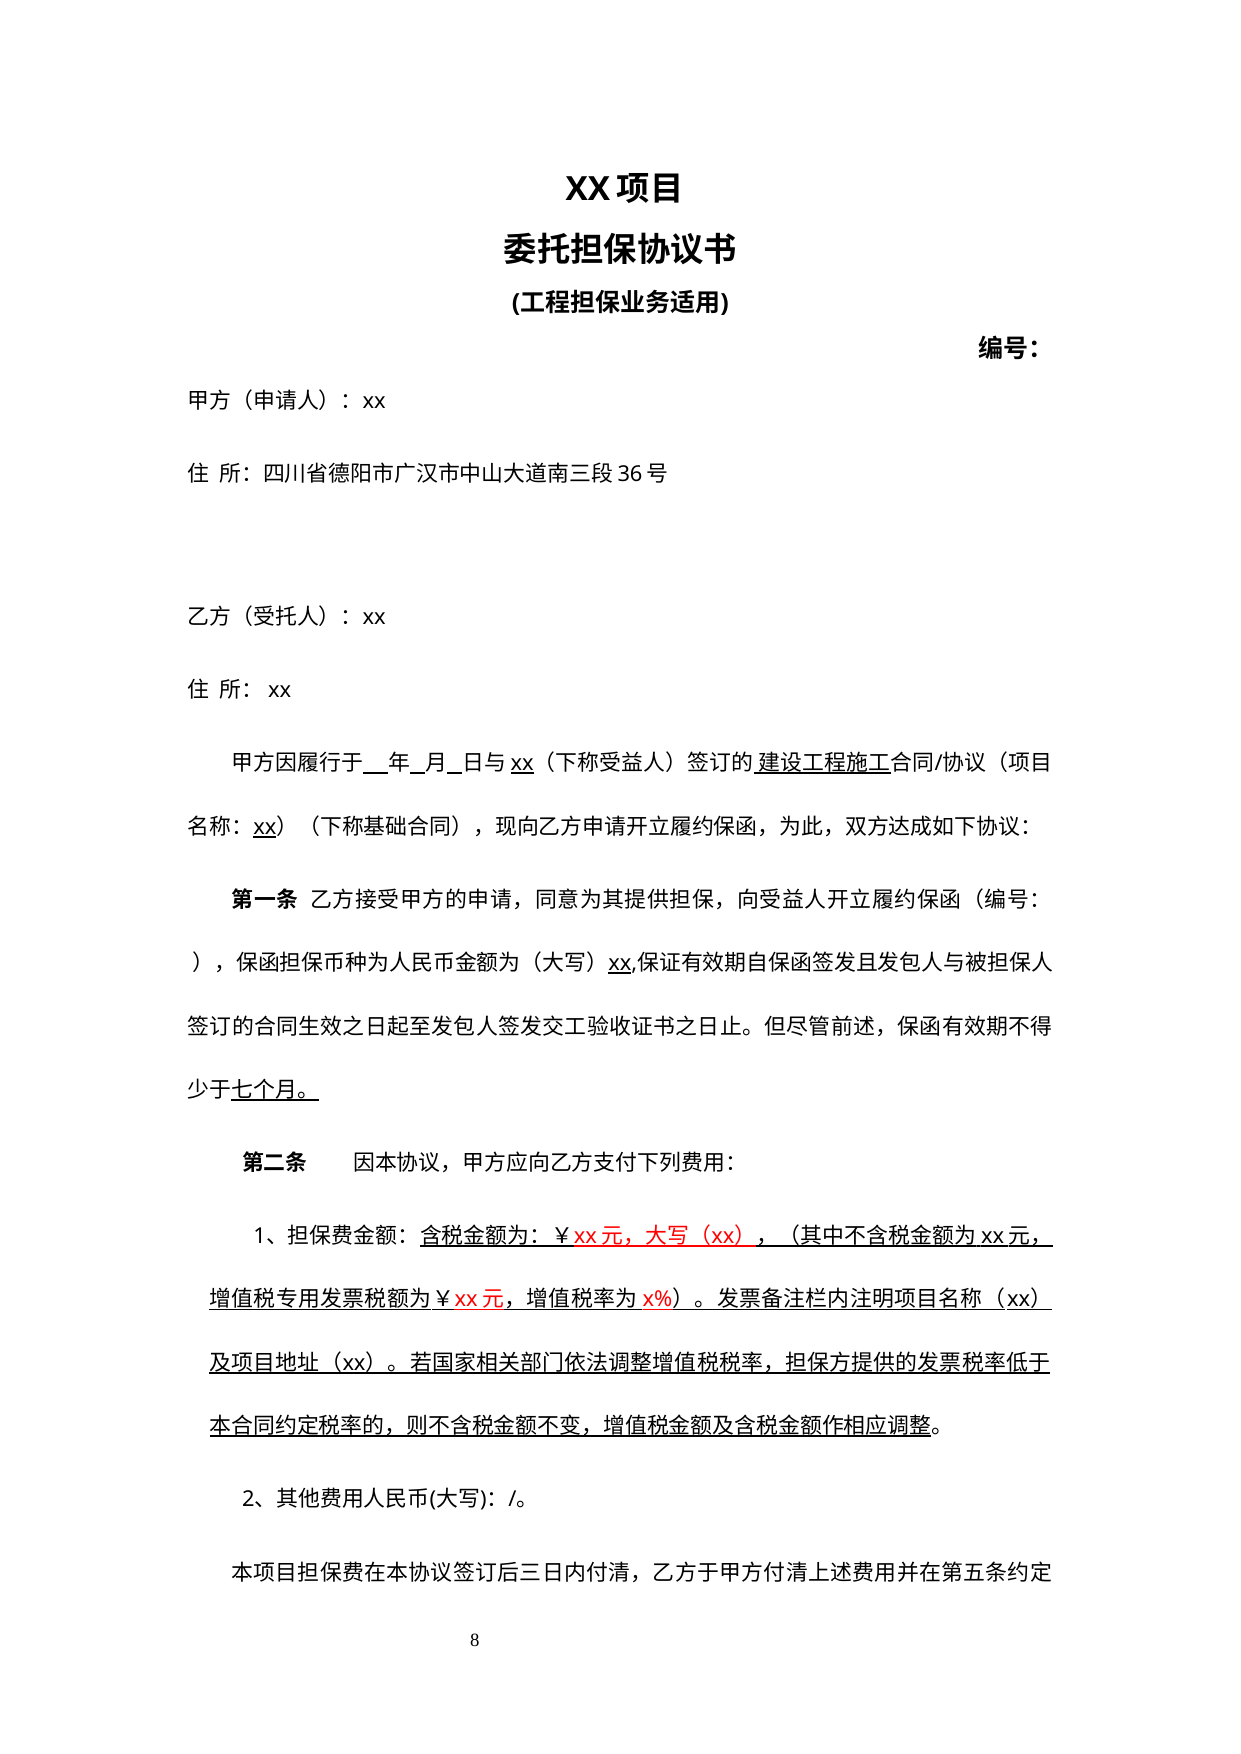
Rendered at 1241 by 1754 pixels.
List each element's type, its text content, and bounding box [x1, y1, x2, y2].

text 住 所： xx [187, 672, 1053, 704]
text 1、担保费金额：含税金额为：￥xx元，大写（xx），（其中不含税金额为xx元，增值税专用发票税额为￥xx元，增值税率为x%）。发票备注栏内注明项目名称（xx）及项目地址（xx）。若国家相关部门依法调整增值税税率，担保方提供的发票税率低于本合同约定税率的，则不含税金额不变，增值税金额及含税金额作相应调整。 [209, 1218, 1053, 1440]
text (工程担保业务适用) [187, 283, 1053, 319]
text 甲方因履行于 年 月 日与xx（下称受益人）签订的 建设工程施工合同/协议（项目名称：xx）（下称基础合同），现向乙方申请开立履约保函，为此，双方达成如下协议： [187, 745, 1053, 840]
text 住 所：四川省德阳市广汉市中山大道南三段36号 [187, 456, 1053, 488]
text 委托担保协议书 [187, 222, 1053, 271]
text 2、其他费用人民币(大写)：/。 [242, 1481, 1053, 1513]
text 乙方（受托人）：xx [187, 599, 1053, 631]
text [187, 1554, 1053, 1586]
text XX项目 [187, 162, 1053, 210]
list 因本协议，甲方应向乙方支付下列费用： [242, 1145, 1053, 1177]
text 甲方（申请人）：xx [187, 383, 1053, 415]
text 编号： [187, 328, 1053, 364]
text 第一条 乙方接受甲方的申请，同意为其提供担保，向受益人开立履约保函（编号： ），保函担保币种为人民币金额为（大写）xx,保证有效期自保函签发且发包人与被担保人签订的合同生效之日起至发包人签发交工验收证书之日止。但尽管前述，保函有效期不得少于七个月。 [187, 882, 1053, 1104]
